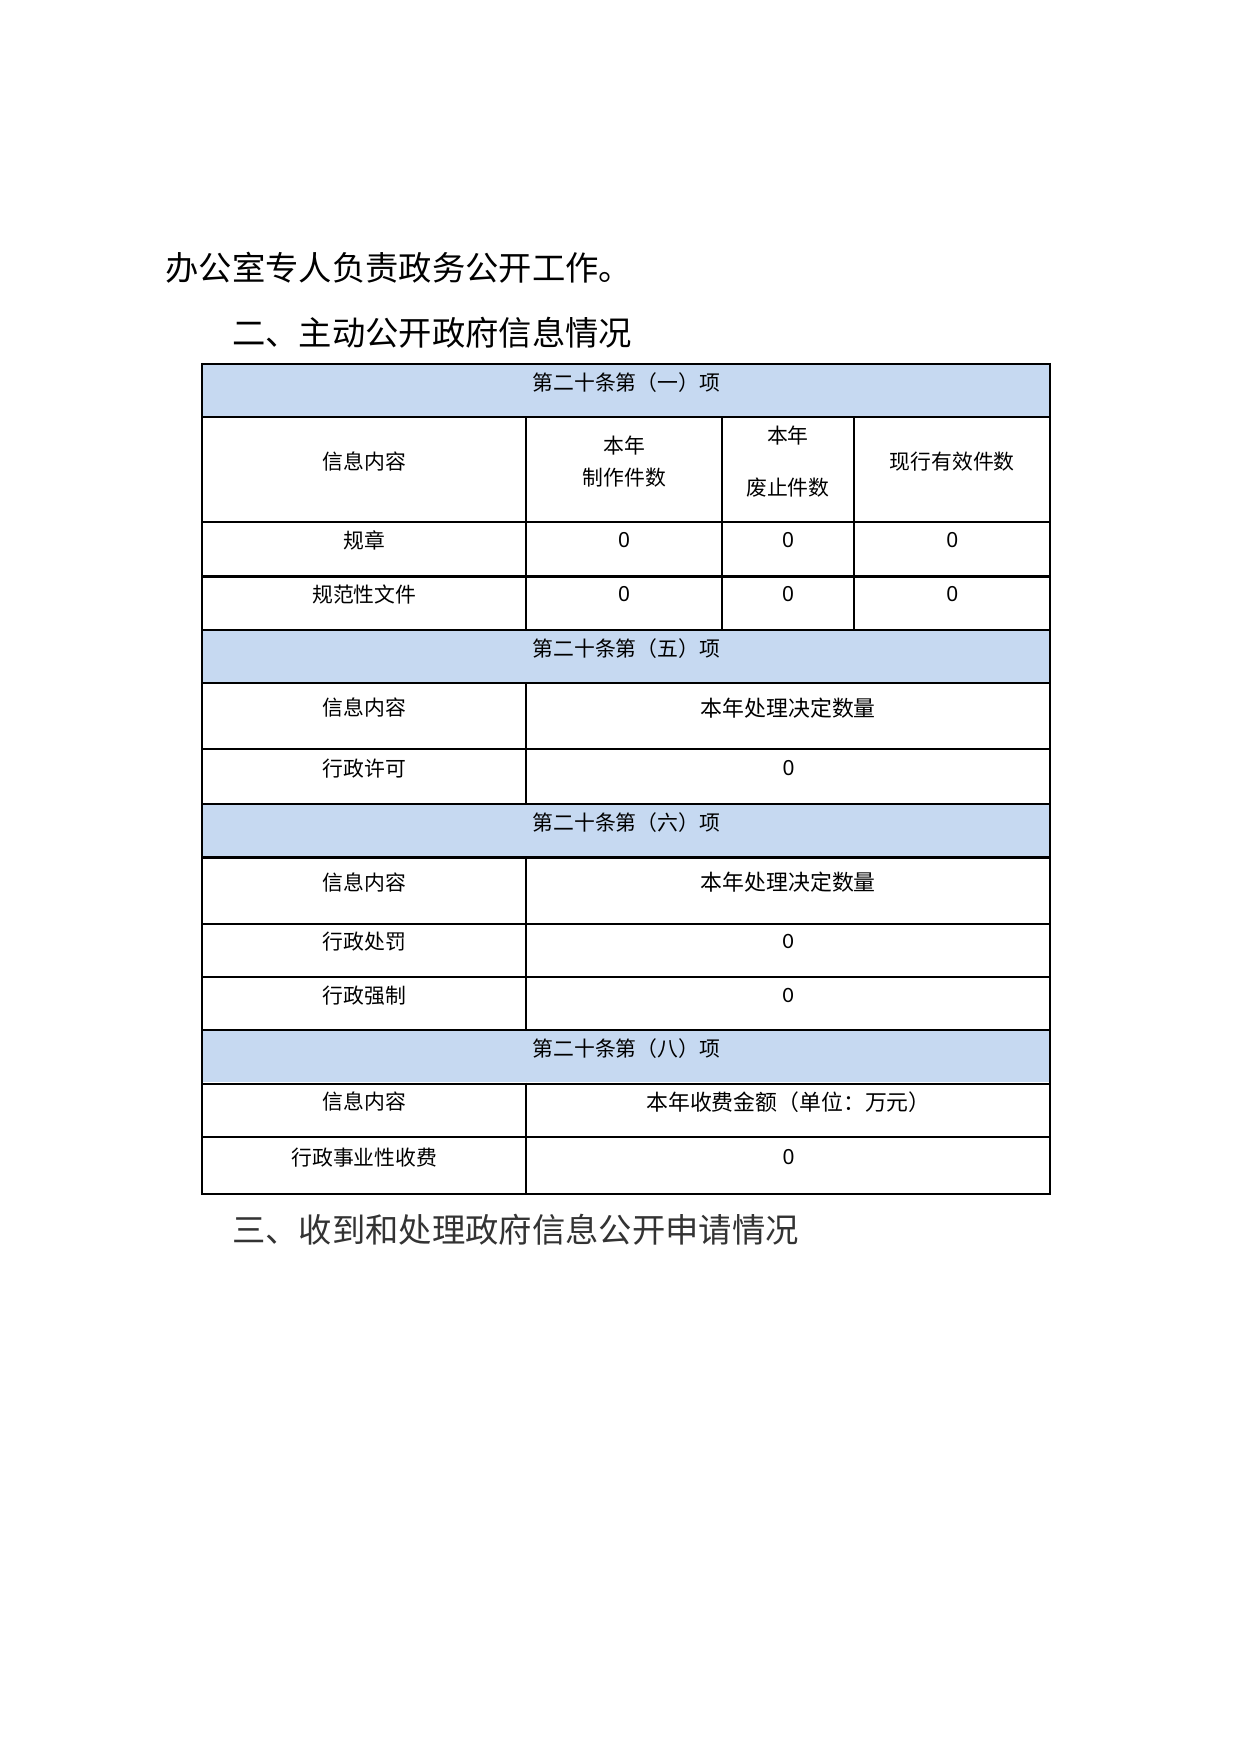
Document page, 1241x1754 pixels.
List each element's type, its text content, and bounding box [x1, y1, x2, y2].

table_cell 第二十条第（六）项 [203, 805, 1049, 856]
table_cell 0 [723, 578, 853, 629]
table_cell 本年收费金额（单位：万元） [527, 1085, 1049, 1136]
table_cell 本年 制作件数 [527, 418, 721, 521]
table_cell 本年处理决定数量 [527, 684, 1049, 748]
table_cell 本年 废止件数 [723, 418, 853, 521]
table_cell 0 [527, 750, 1049, 803]
table_cell 0 [723, 523, 853, 575]
table_cell 信息内容 [203, 418, 525, 521]
table_cell 第二十条第（五）项 [203, 631, 1049, 682]
table_cell 现行有效件数 [855, 418, 1049, 521]
table_cell 0 [527, 1138, 1049, 1193]
table_cell 0 [527, 925, 1049, 976]
table_header 第二十条第（一）项 [203, 365, 1049, 416]
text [165, 233, 1087, 298]
table_cell 本年处理决定数量 [527, 859, 1049, 922]
table_cell 规范性文件 [203, 578, 525, 629]
table_cell 第二十条第（八）项 [203, 1031, 1049, 1082]
table_cell 0 [855, 523, 1049, 575]
table_cell 信息内容 [203, 1085, 525, 1136]
table_cell 0 [527, 523, 721, 575]
table_cell 0 [527, 978, 1049, 1029]
table_cell 信息内容 [203, 684, 525, 748]
table_cell 行政许可 [203, 750, 525, 803]
table_cell 规章 [203, 523, 525, 575]
list 主动公开政府信息情况 [165, 298, 1087, 363]
table_cell 行政事业性收费 [203, 1138, 525, 1193]
table_cell 0 [855, 578, 1049, 629]
table_cell 信息内容 [203, 859, 525, 922]
table_cell 行政强制 [203, 978, 525, 1029]
table_cell 0 [527, 578, 721, 629]
table_cell 行政处罚 [203, 925, 525, 976]
list 收到和处理政府信息公开申请情况 [165, 1195, 1087, 1260]
